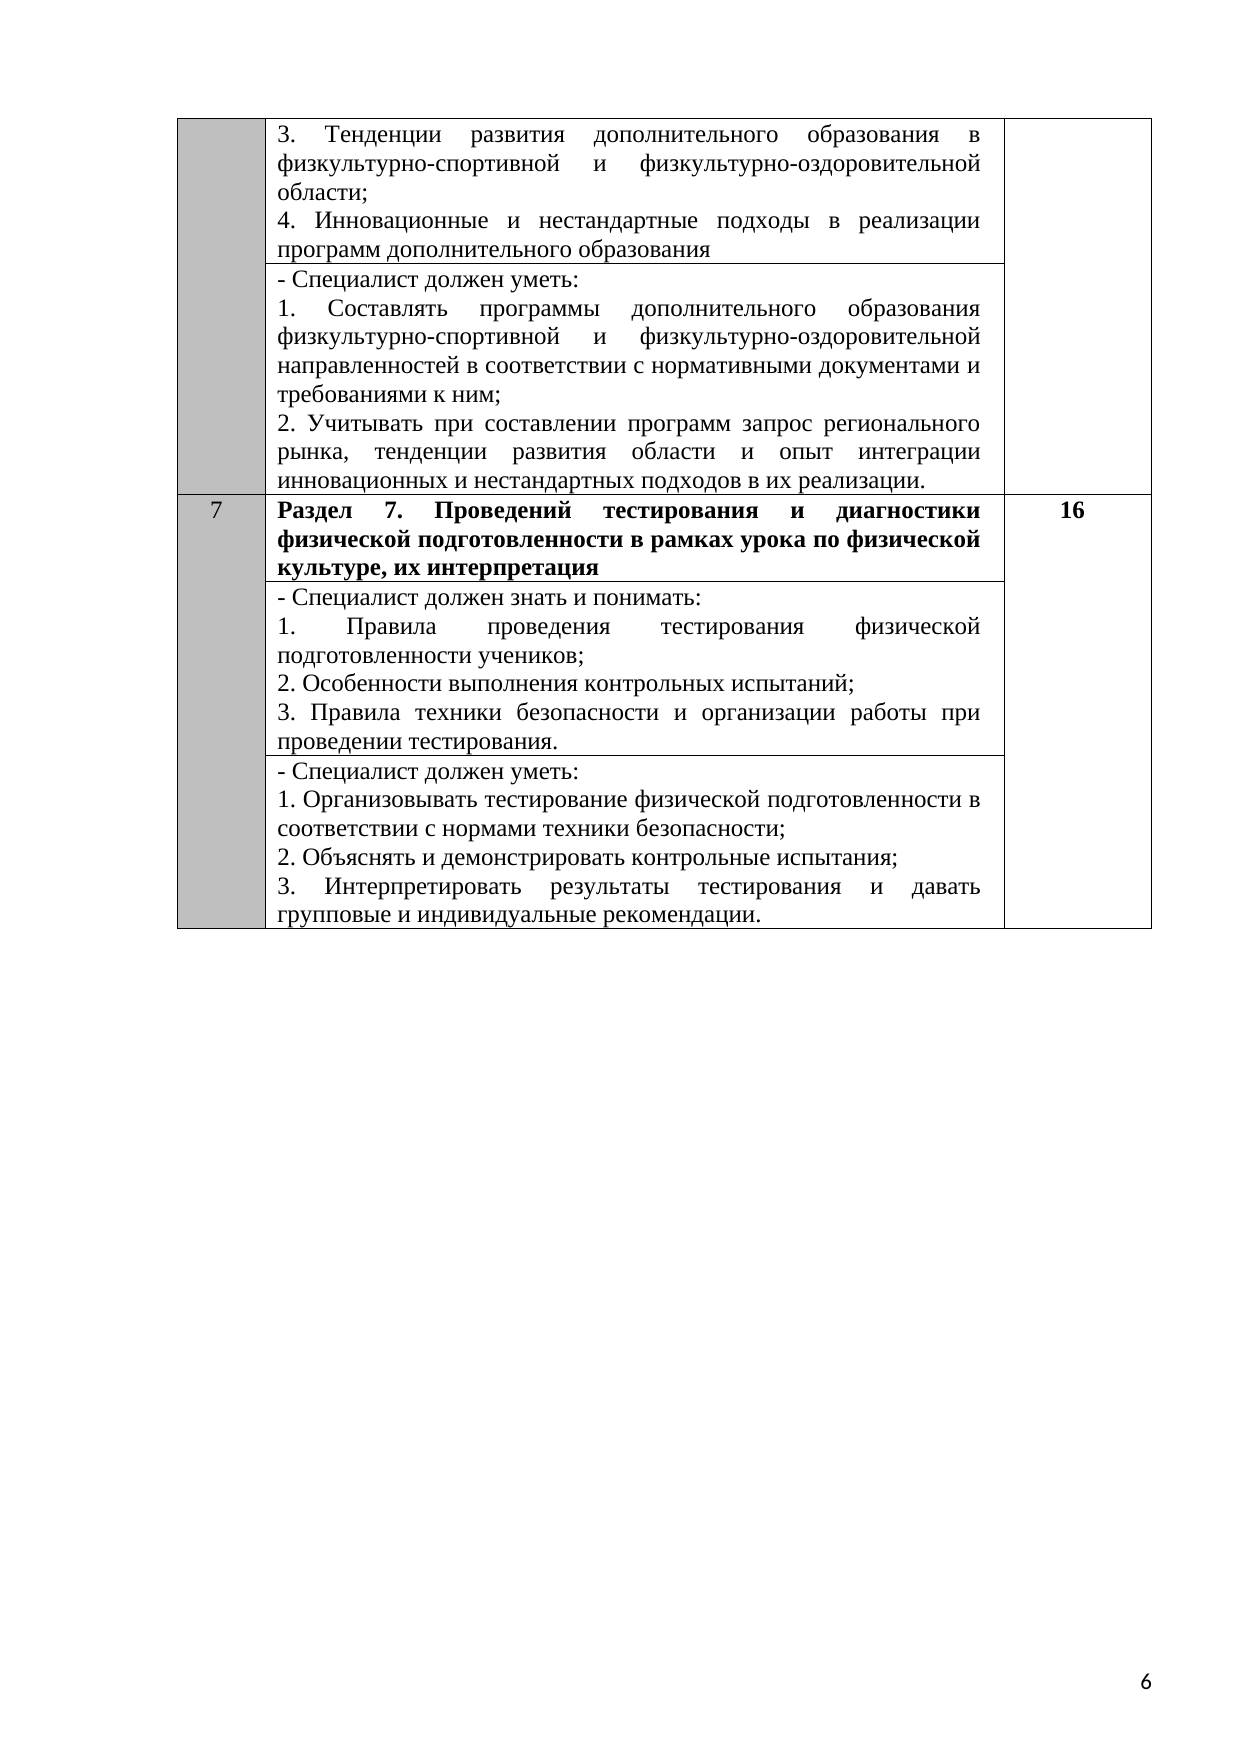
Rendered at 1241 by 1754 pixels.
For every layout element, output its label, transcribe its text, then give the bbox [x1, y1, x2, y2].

table_cell 7 [178, 495, 265, 928]
table_cell - Специалист должен уметь: 1. Организовывать тестирование физической подготовленности в соответствии с нормами техники безопасности; 2. Объяснять и демонстрировать контрольные испытания; 3. Интерпретировать результаты тестирования и давать групповые и индивидуальные рекомендации. [266, 756, 1004, 928]
table_cell Раздел 7. Проведений тестирования и диагностики физической подготовленности в рамках урока по физической культуре, их интерпретация [266, 495, 1004, 581]
table_cell 16 [1005, 495, 1151, 928]
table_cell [266, 119, 1004, 263]
table_cell - Специалист должен уметь: 1. Составлять программы дополнительного образования физкультурно-спортивной и физкультурно-оздоровительной направленностей в соответствии с нормативными документами и требованиями к ним; 2. Учитывать при составлении программ запрос регионального рынка, тенденции развития области и опыт интеграции инновационных и нестандартных подходов в их реализации. [266, 264, 1004, 494]
table_cell - Специалист должен знать и понимать: 1. Правила проведения тестирования физической подготовленности учеников; 2. Особенности выполнения контрольных испытаний; 3. Правила техники безопасности и организации работы при проведении тестирования. [266, 582, 1004, 755]
